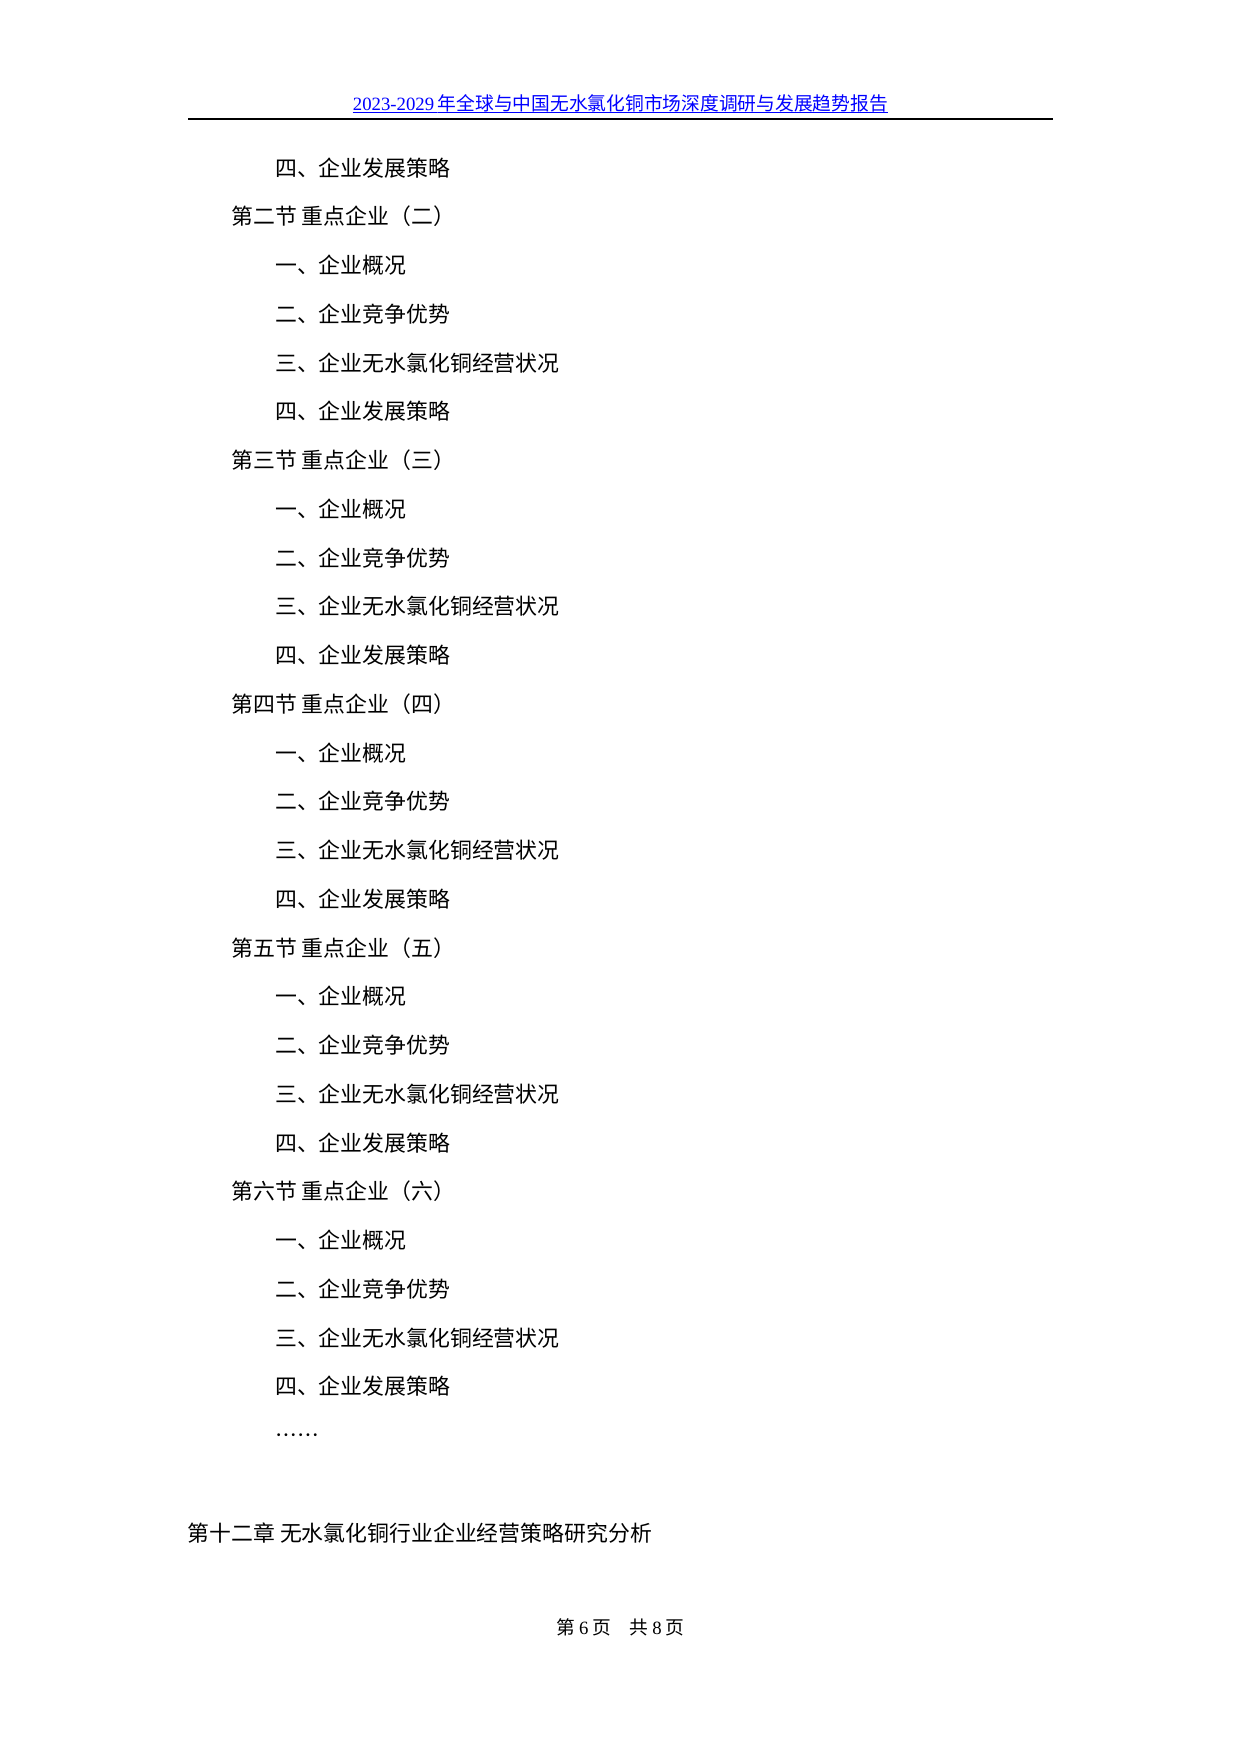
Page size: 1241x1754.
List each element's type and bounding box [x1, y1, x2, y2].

text [187, 150, 1053, 1548]
